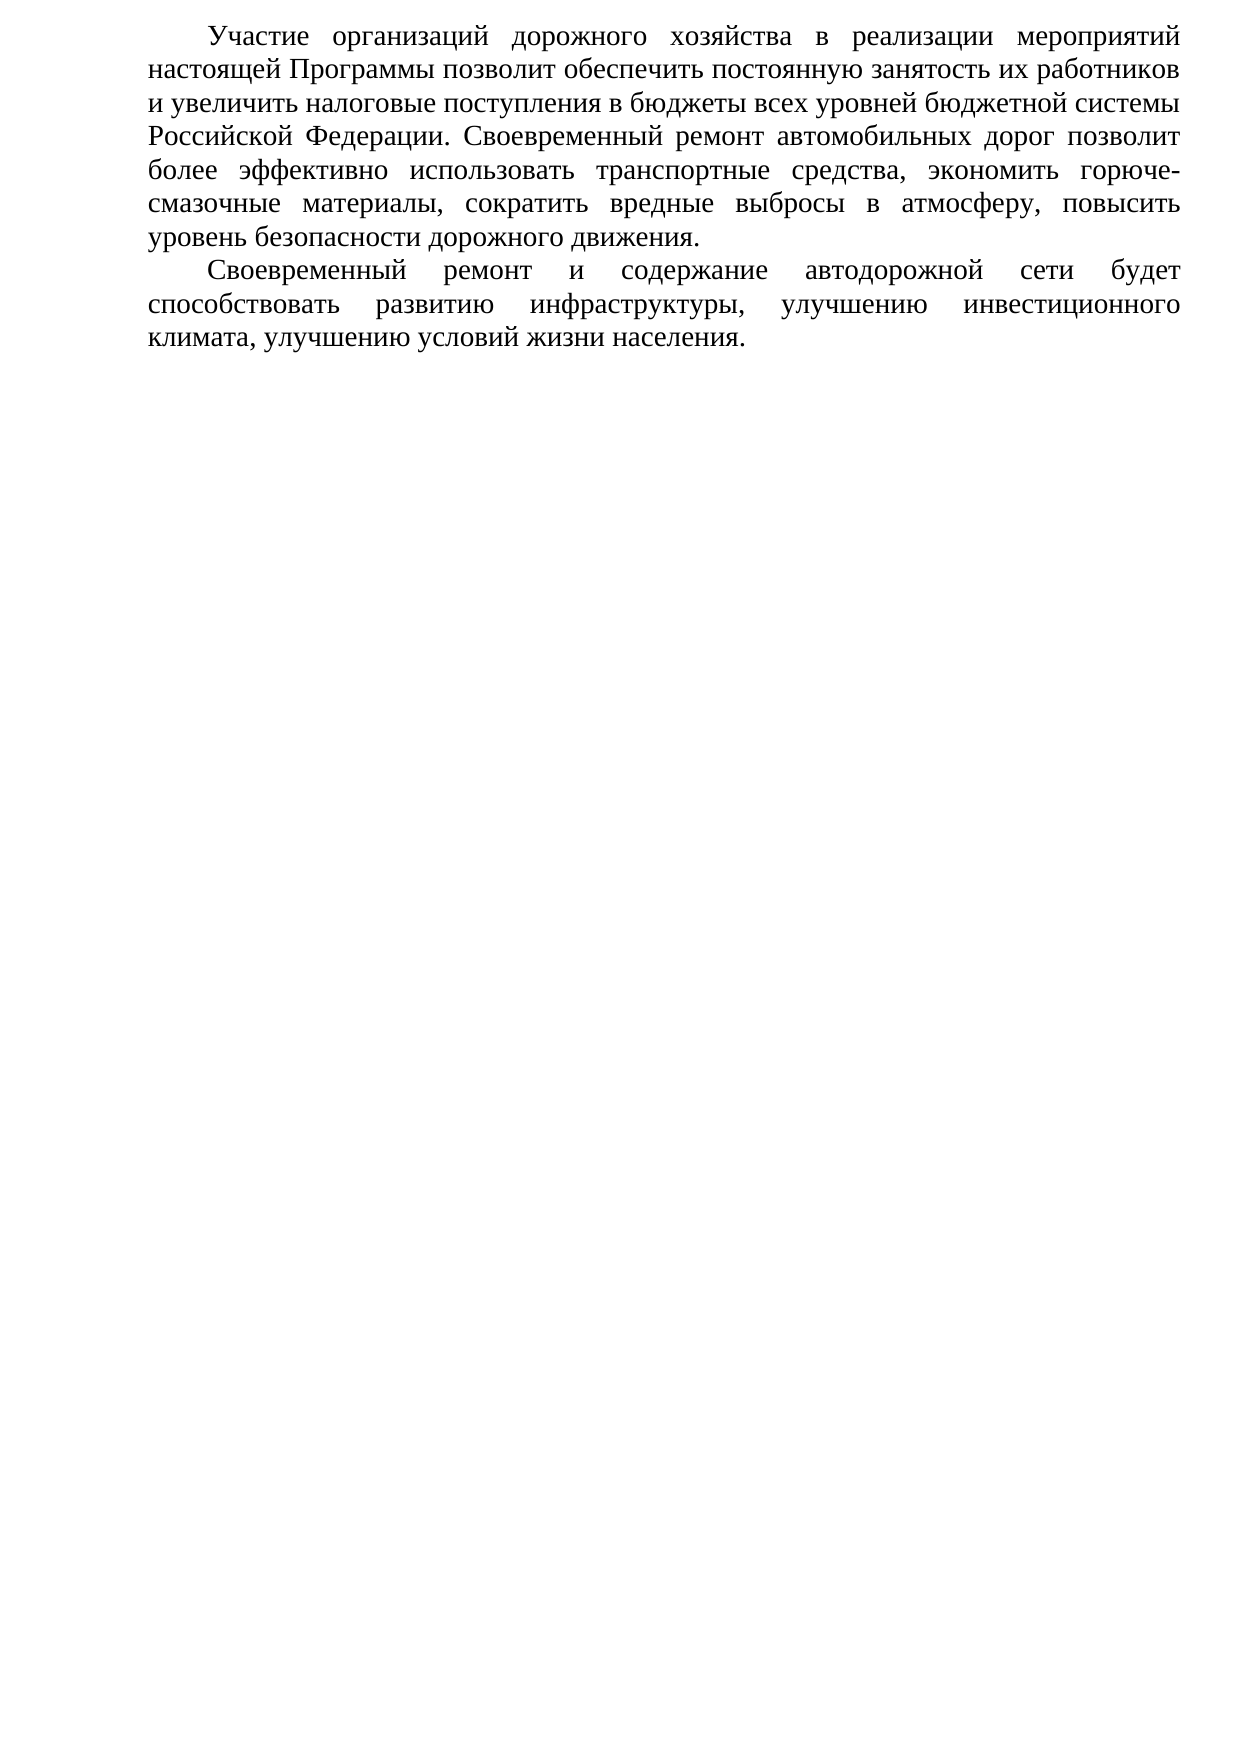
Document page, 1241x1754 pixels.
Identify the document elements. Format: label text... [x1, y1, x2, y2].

text Своевременный ремонт и содержание автодорожной сети будет способствовать развитию инфраструктуры, улучшению инвестиционного климата, улучшению условий жизни населения. [148, 252, 1181, 353]
text Участие организаций дорожного хозяйства в реализации мероприятий настоящей Программы позволит обеспечить постоянную занятость их работников и увеличить налоговые поступления в бюджеты всех уровней бюджетной системы Российской Федерации. Своевременный ремонт автомобильных дорог позволит более эффективно использовать транспортные средства, экономить горюче-смазочные материалы, сократить вредные выбросы в атмосферу, повысить уровень безопасности дорожного движения. [148, 18, 1181, 252]
